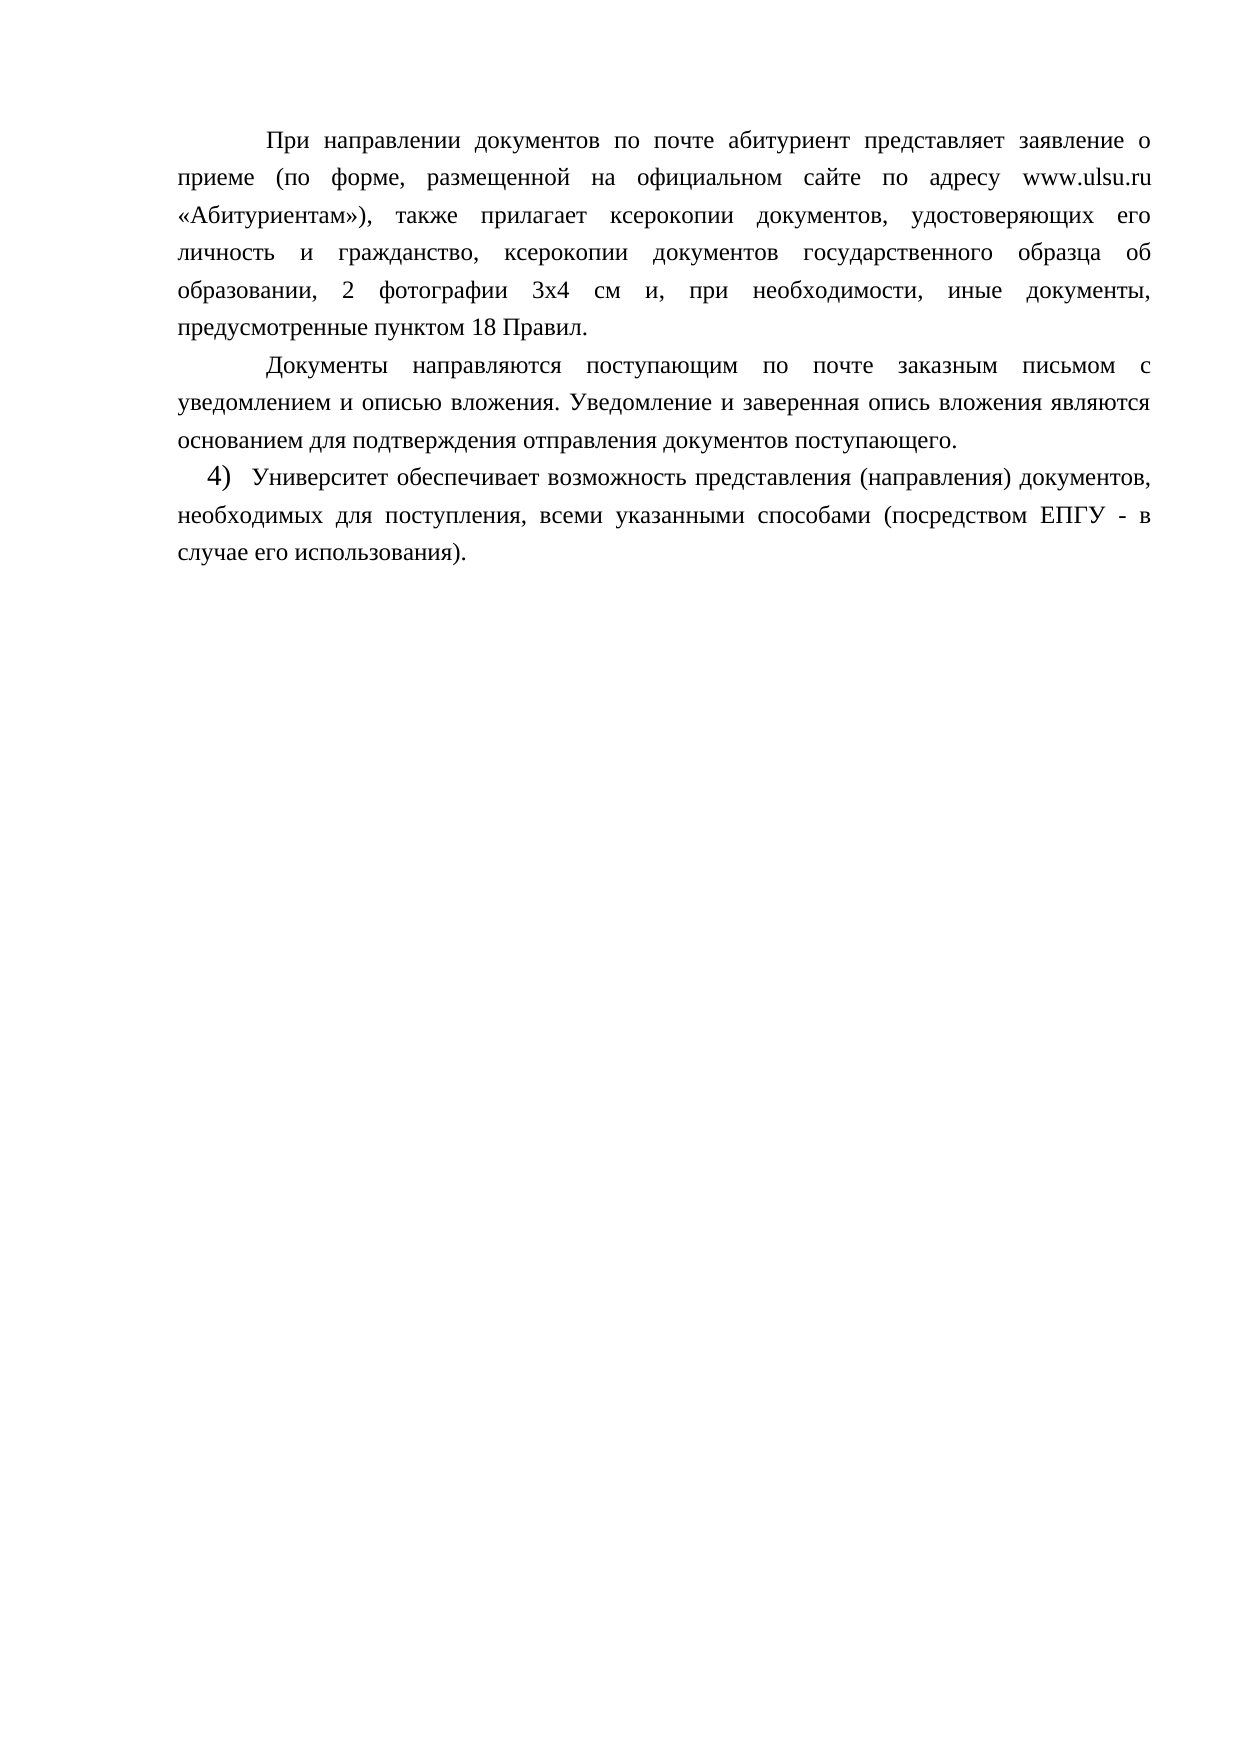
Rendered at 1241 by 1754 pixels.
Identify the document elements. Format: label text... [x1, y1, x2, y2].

list Университет обеспечивает возможность представления (направления) документов, необходимых для поступления, всеми указанными способами (посредством ЕПГУ - в случае его использования). [177, 456, 1152, 568]
text При направлении документов по почте абитуриент представляет заявление о приеме (по форме, размещенной на официальном сайте по адресу www.ulsu.ru «Абитуриентам»), также прилагает ксерокопии документов, удостоверяющих его личность и гражданство, ксерокопии документов государственного образца об образовании, 2 фотографии 3x4 см и, при необходимости, иные документы, предусмотренные пунктом 18 Правил. [177, 118, 1152, 343]
text Документы направляются поступающим по почте заказным письмом с уведомлением и описью вложения. Уведомление и заверенная опись вложения являются основанием для подтверждения отправления документов поступающего. [177, 343, 1152, 456]
